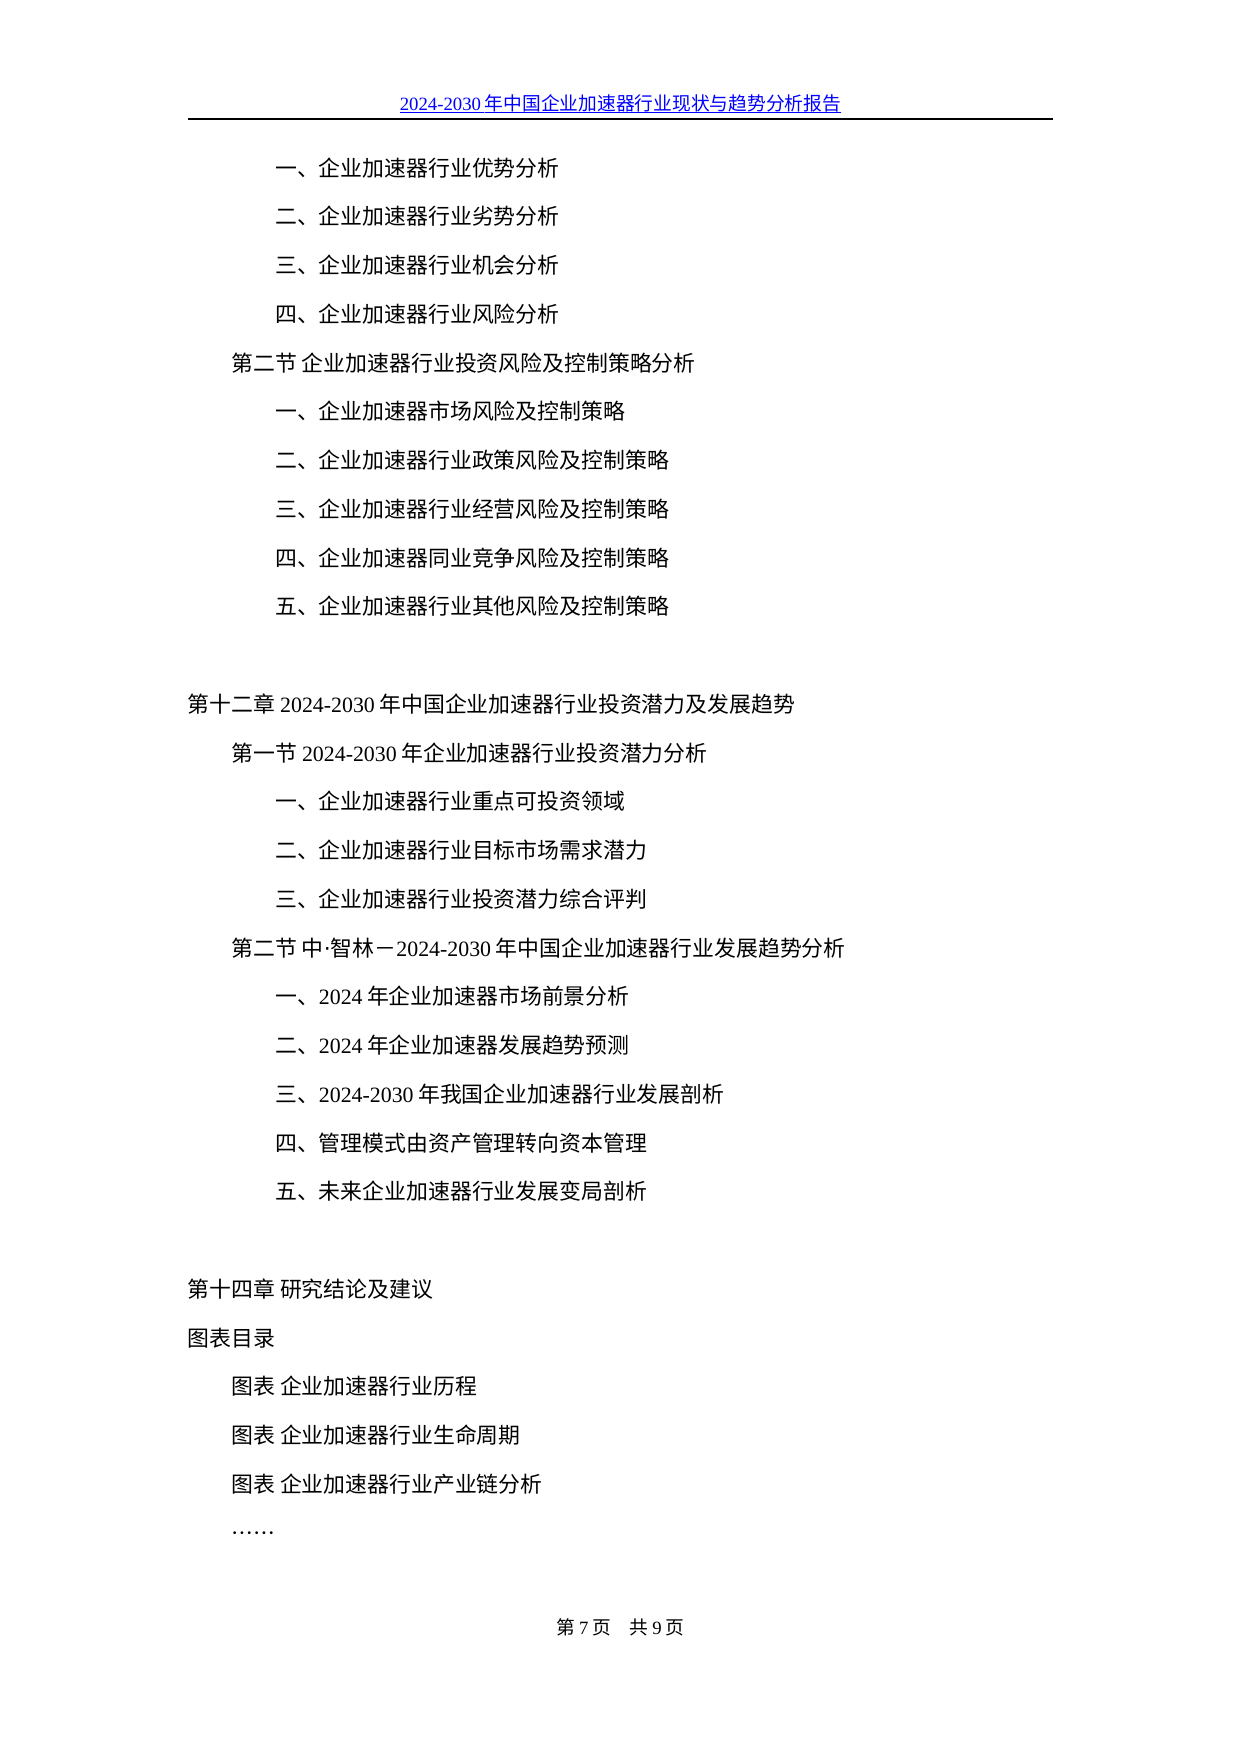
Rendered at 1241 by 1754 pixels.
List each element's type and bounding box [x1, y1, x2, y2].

text [187, 150, 1053, 1548]
